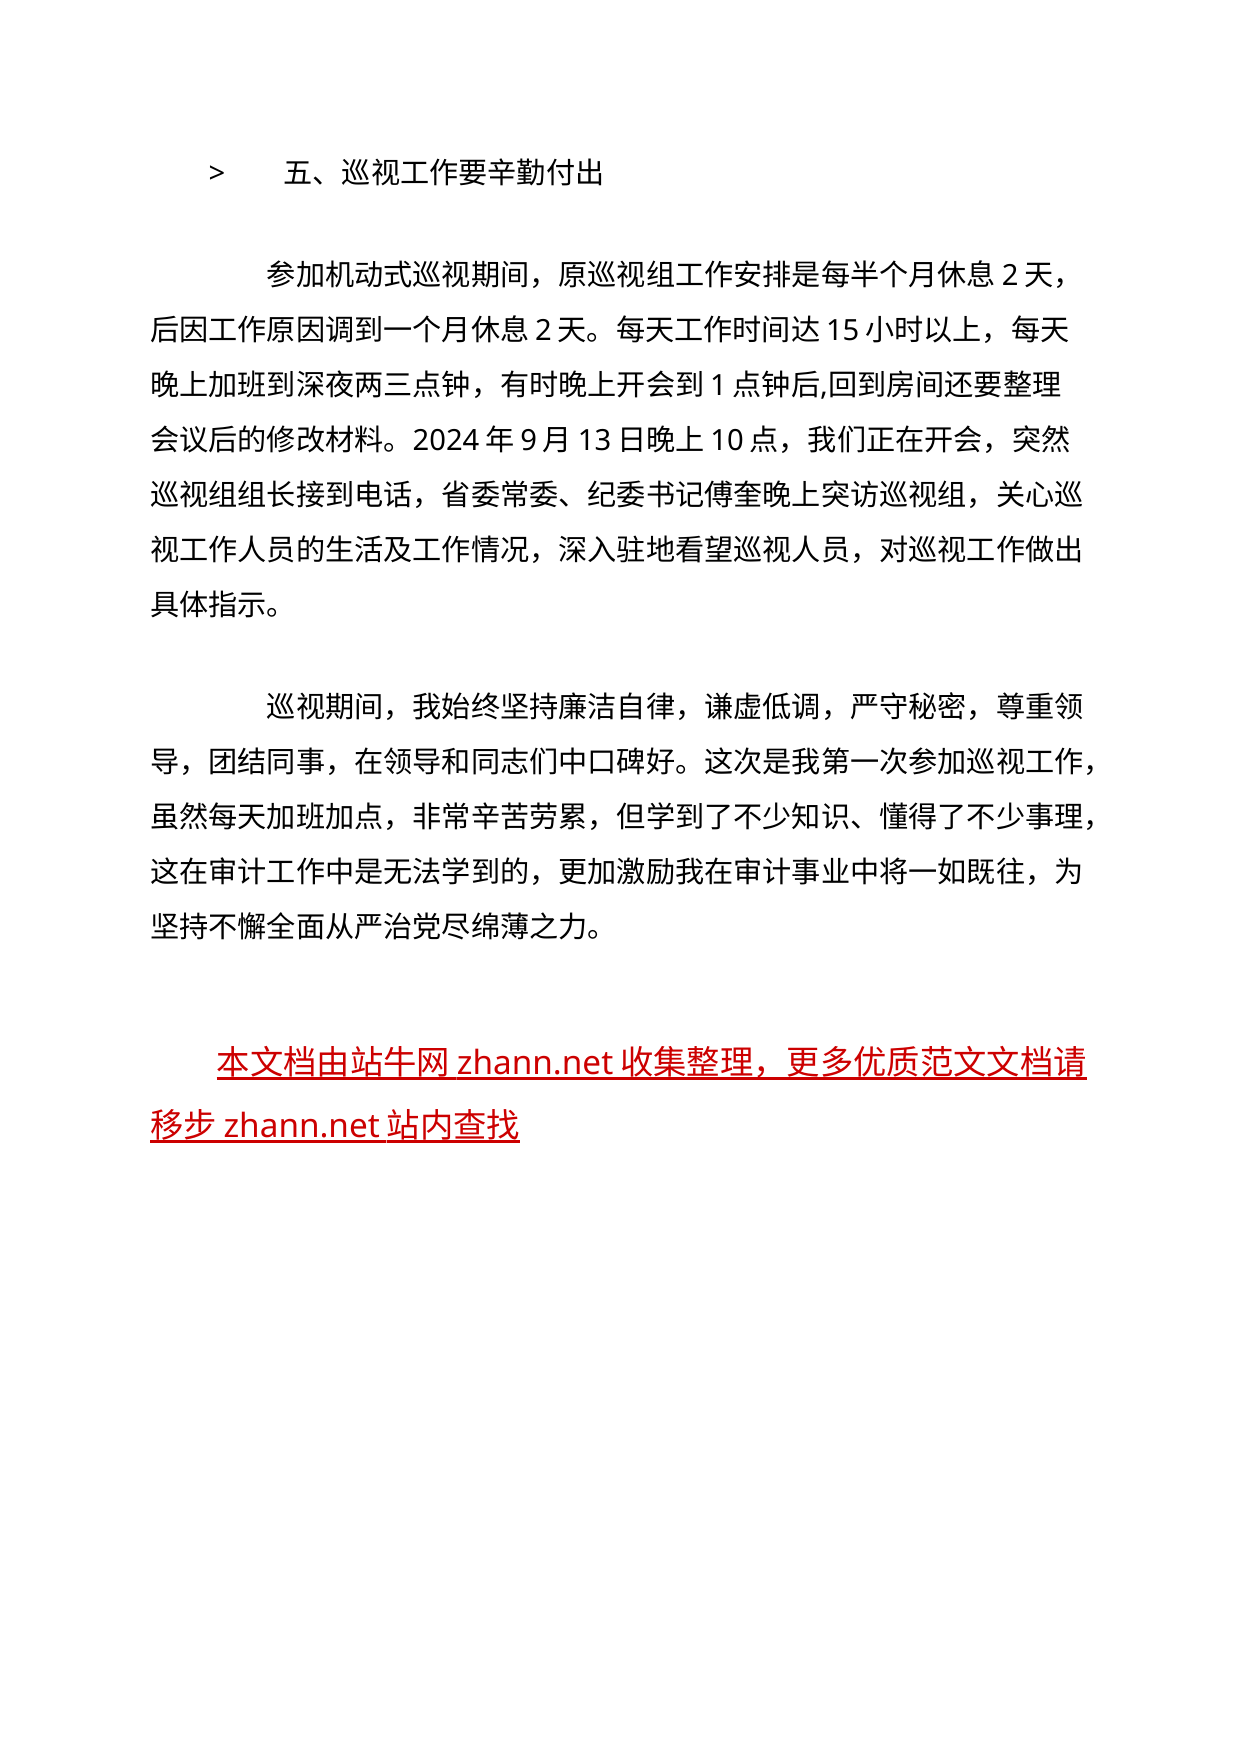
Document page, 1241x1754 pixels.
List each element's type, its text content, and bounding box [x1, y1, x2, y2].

text > 五、巡视工作要辛勤付出 [150, 150, 1090, 192]
text 本文档由站牛网zhann.net收集整理，更多优质范文文档请移步zhann.net站内查找 [150, 1036, 1090, 1147]
text 参加机动式巡视期间，原巡视组工作安排是每半个月休息2天，后因工作原因调到一个月休息2天。每天工作时间达15小时以上，每天晚上加班到深夜两三点钟，有时晚上开会到1点钟后,回到房间还要整理会议后的修改材料。2024年9月13日晚上10点，我们正在开会，突然巡视组组长接到电话，省委常委、纪委书记傅奎晚上突访巡视组，关心巡视工作人员的生活及工作情况，深入驻地看望巡视人员，对巡视工作做出具体指示。 [150, 252, 1090, 624]
text 巡视期间，我始终坚持廉洁自律，谦虚低调，严守秘密，尊重领导，团结同事，在领导和同志们中口碑好。这次是我第一次参加巡视工作，虽然每天加班加点，非常辛苦劳累，但学到了不少知识、懂得了不少事理，这在审计工作中是无法学到的，更加激励我在审计事业中将一如既往，为坚持不懈全面从严治党尽绵薄之力。 [150, 683, 1090, 945]
